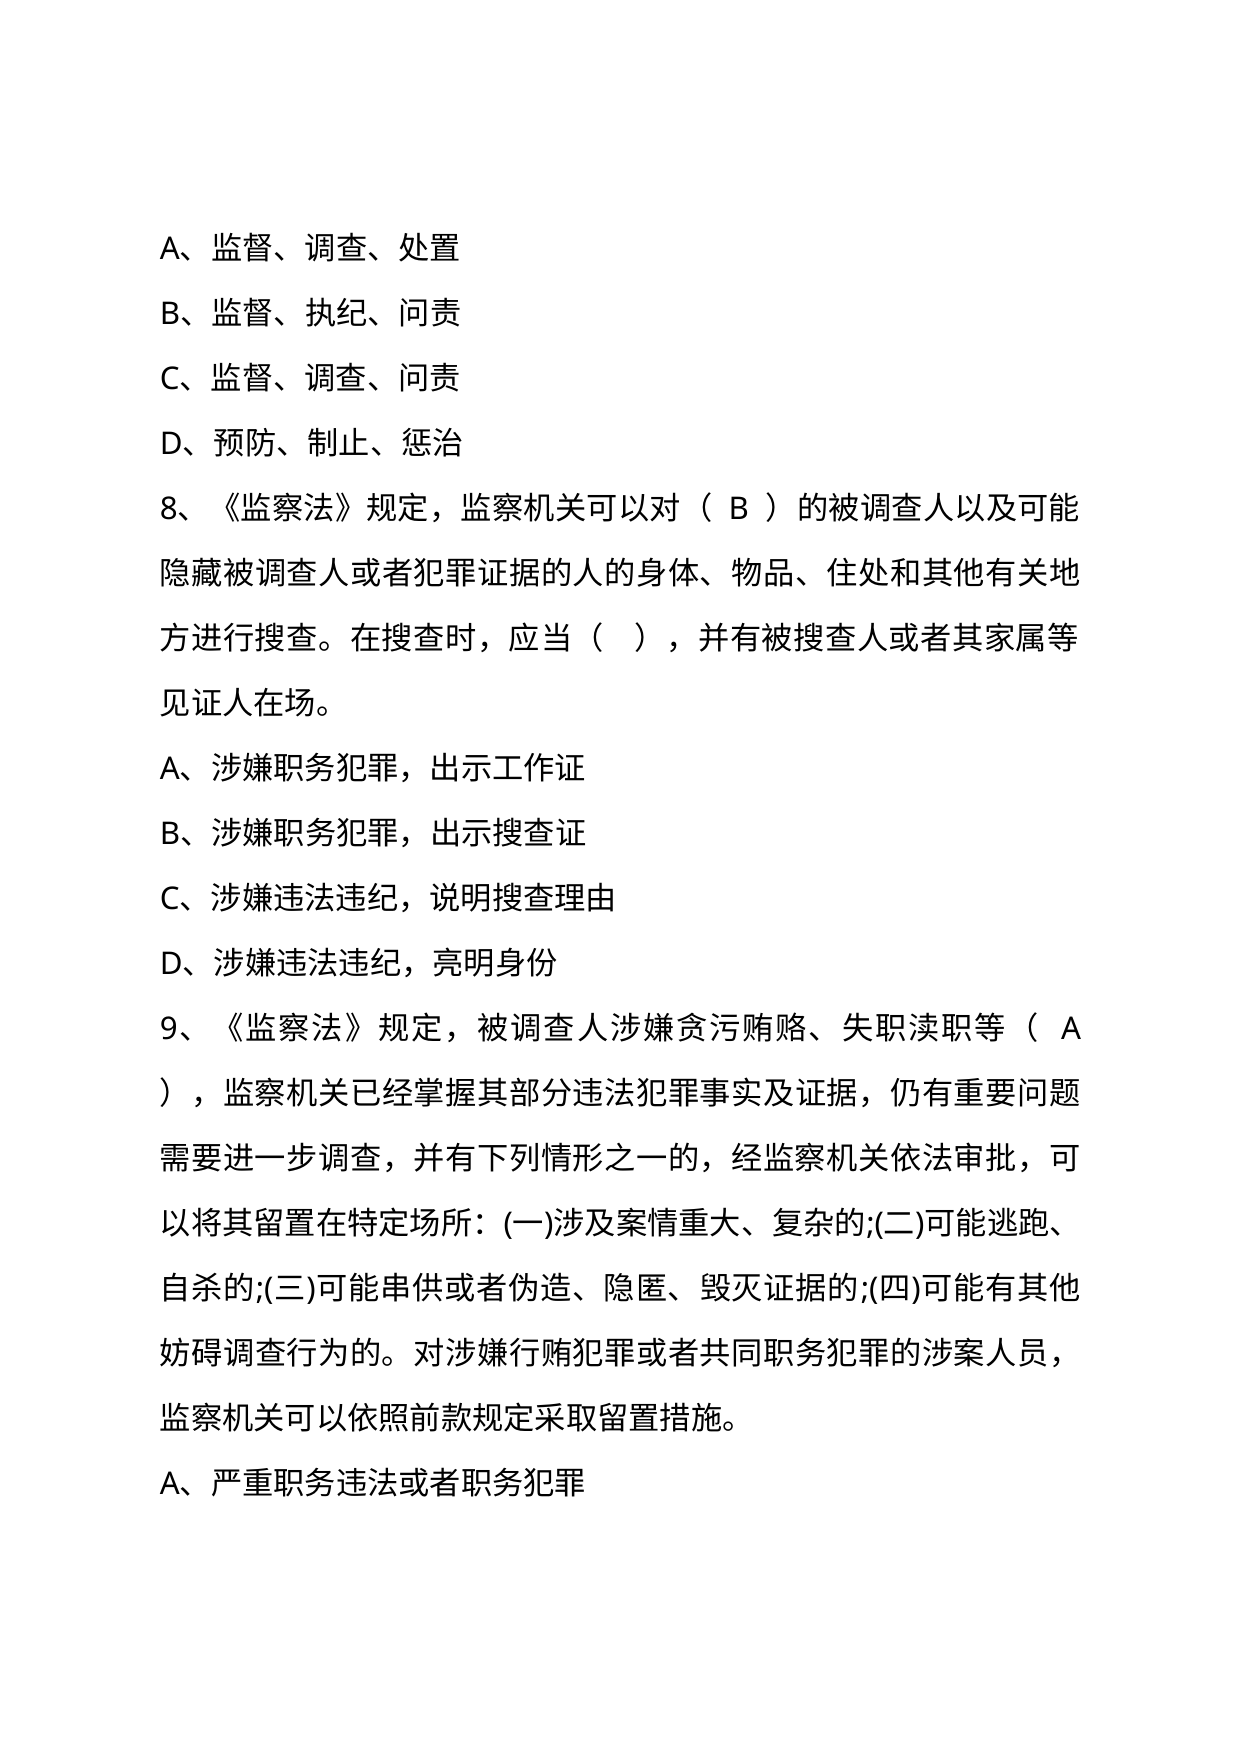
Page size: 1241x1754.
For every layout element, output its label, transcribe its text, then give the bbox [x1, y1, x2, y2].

text D、预防、制止、惩治 [159, 409, 1081, 474]
text D、涉嫌违法违纪，亮明身份 [159, 929, 1081, 994]
text A、严重职务违法或者职务犯罪 [159, 1449, 1081, 1514]
text A、涉嫌职务犯罪，出示工作证 [159, 734, 1081, 799]
text C、监督、调查、问责 [159, 344, 1081, 409]
text 9、《监察法》规定，被调查人涉嫌贪污贿赂、失职渎职等（ A ），监察机关已经掌握其部分违法犯罪事实及证据，仍有重要问题需要进一步调查，并有下列情形之一的，经监察机关依法审批，可以将其留置在特定场所：(一)涉及案情重大、复杂的;(二)可能逃跑、自杀的;(三)可能串供或者伪造、隐匿、毁灭证据的;(四)可能有其他妨碍调查行为的。对涉嫌行贿犯罪或者共同职务犯罪的涉案人员，监察机关可以依照前款规定采取留置措施。 [159, 994, 1081, 1449]
text C、涉嫌违法违纪，说明搜查理由 [159, 864, 1081, 929]
text B、监督、执纪、问责 [159, 279, 1081, 344]
text 8、《监察法》规定，监察机关可以对（ B ）的被调查人以及可能隐藏被调查人或者犯罪证据的人的身体、物品、住处和其他有关地方进行搜查。在搜查时，应当（ ），并有被搜查人或者其家属等见证人在场。 [159, 474, 1081, 734]
text B、涉嫌职务犯罪，出示搜查证 [159, 799, 1081, 864]
text A、监督、调查、处置 [159, 214, 1081, 279]
